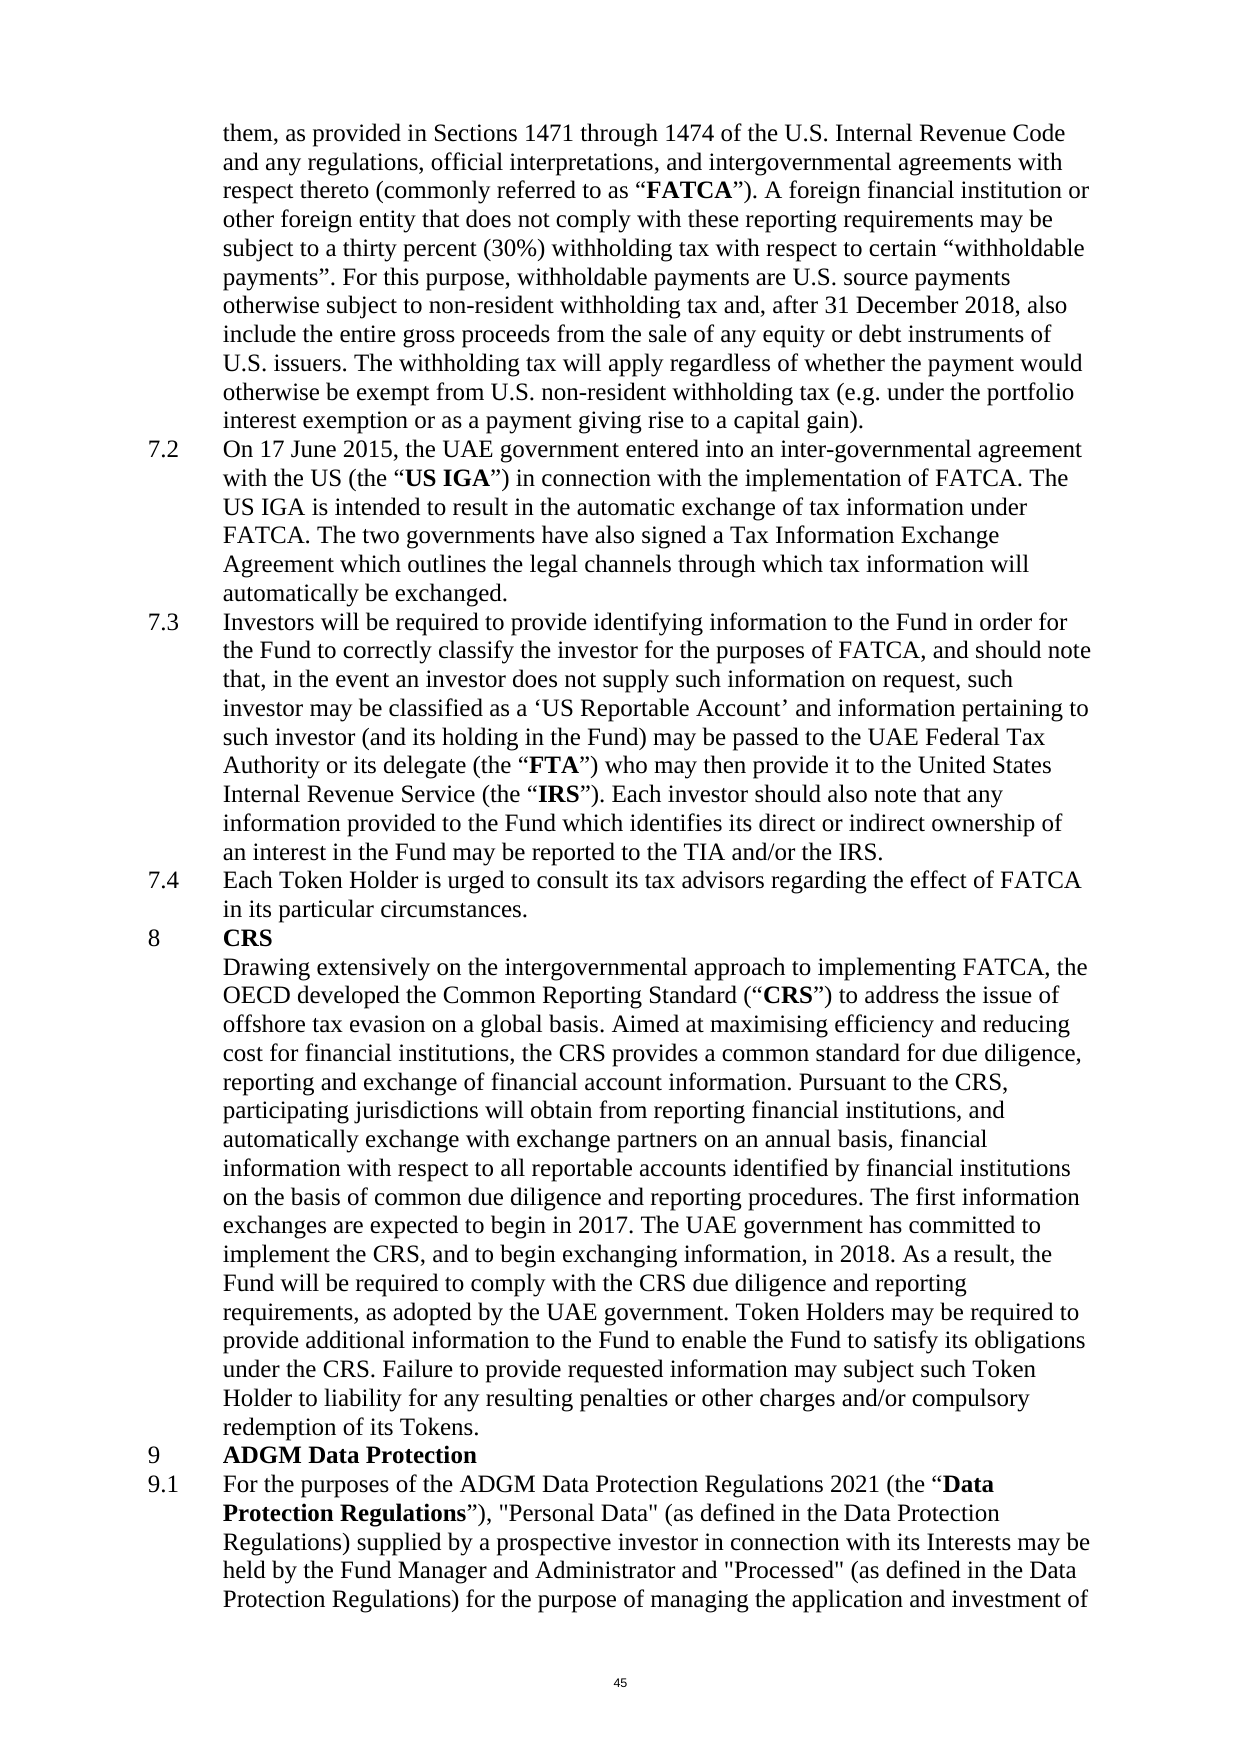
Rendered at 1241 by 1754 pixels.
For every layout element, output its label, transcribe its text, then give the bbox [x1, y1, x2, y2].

text ADGM Data Protection [148, 1441, 1092, 1469]
text On 17 June 2015, the UAE government entered into an inter-governmental agreement with the US (the “US IGA”) in connection with the implementation of FATCA. The US IGA is intended to result in the automatic exchange of tax information under FATCA. The two governments have also signed a Tax Information Exchange Agreement which outlines the legal channels through which tax information will automatically be exchanged. [148, 434, 1092, 607]
text CRS [148, 923, 1092, 952]
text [148, 118, 1092, 434]
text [148, 1469, 1092, 1613]
text Each Token Holder is urged to consult its tax advisors regarding the effect of FATCA in its particular circumstances. [148, 866, 1092, 923]
text Investors will be required to provide identifying information to the Fund in order for the Fund to correctly classify the investor for the purposes of FATCA, and should note that, in the event an investor does not supply such information on request, such investor may be classified as a ‘US Reportable Account’ and information pertaining to such investor (and its holding in the Fund) may be passed to the UAE Federal Tax Authority or its delegate (the “FTA”) who may then provide it to the United States Internal Revenue Service (the “IRS”). Each investor should also note that any information provided to the Fund which identifies its direct or indirect ownership of an interest in the Fund may be reported to the TIA and/or the IRS. [148, 607, 1092, 866]
list Drawing extensively on the intergovernmental approach to implementing FATCA, the OECD developed the Common Reporting Standard (“CRS”) to address the issue of offshore tax evasion on a global basis. Aimed at maximising efficiency and reducing cost for financial institutions, the CRS provides a common standard for due diligence, reporting and exchange of financial account information. Pursuant to the CRS, participating jurisdictions will obtain from reporting financial institutions, and automatically exchange with exchange partners on an annual basis, financial information with respect to all reportable accounts identified by financial institutions on the basis of common due diligence and reporting procedures. The first information exchanges are expected to begin in 2017. The UAE government has committed to implement the CRS, and to begin exchanging information, in 2018. As a result, the Fund will be required to comply with the CRS due diligence and reporting requirements, as adopted by the UAE government. Token Holders may be required to provide additional information to the Fund to enable the Fund to satisfy its obligations under the CRS. Failure to provide requested information may subject such Token Holder to liability for any resulting penalties or other charges and/or compulsory redemption of its Tokens. [223, 952, 1092, 1441]
